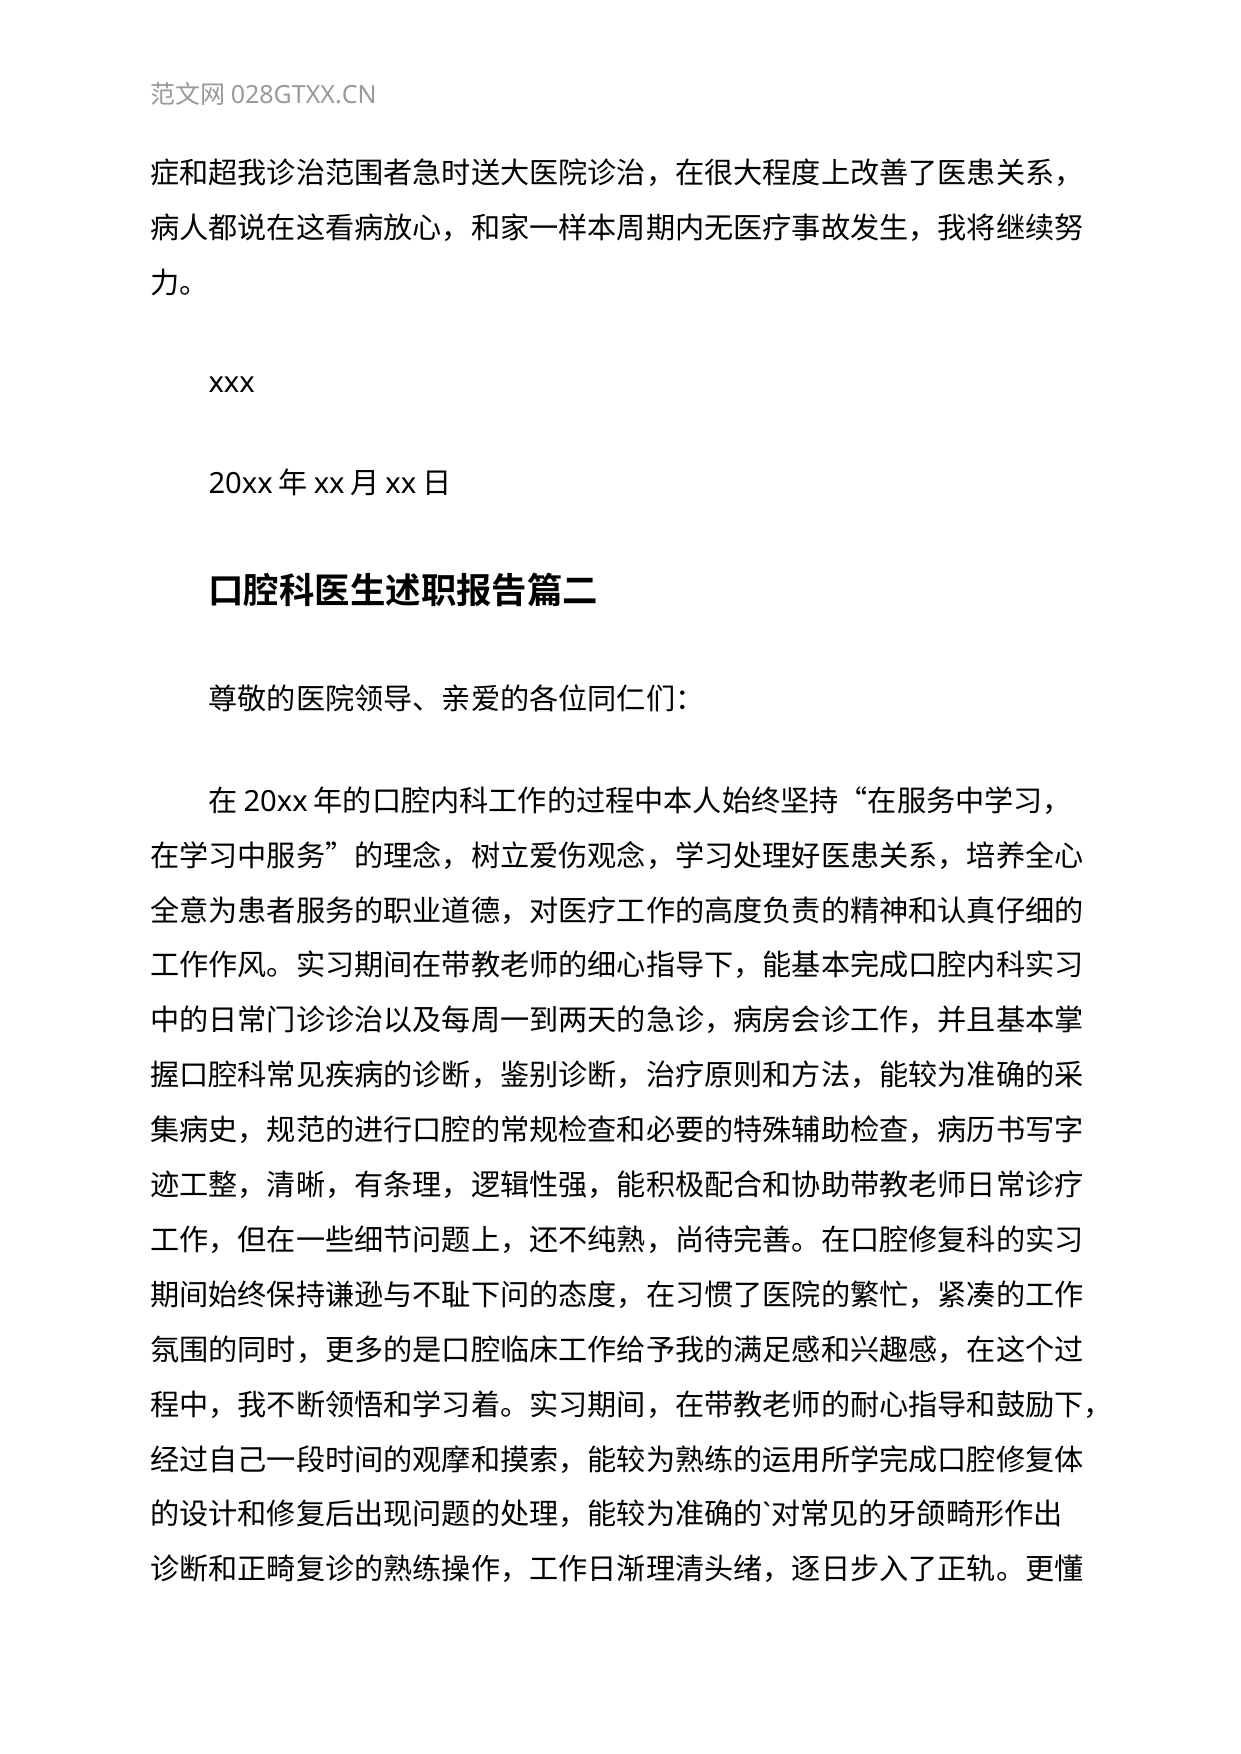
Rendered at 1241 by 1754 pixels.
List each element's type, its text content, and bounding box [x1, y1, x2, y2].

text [150, 777, 1090, 1588]
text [150, 150, 1090, 302]
text 20xx年xx月xx日 [150, 460, 1090, 502]
text xxx [150, 362, 1090, 401]
text 口腔科医生述职报告篇二 [150, 562, 1090, 613]
text 尊敬的医院领导、亲爱的各位同仁们： [150, 675, 1090, 718]
